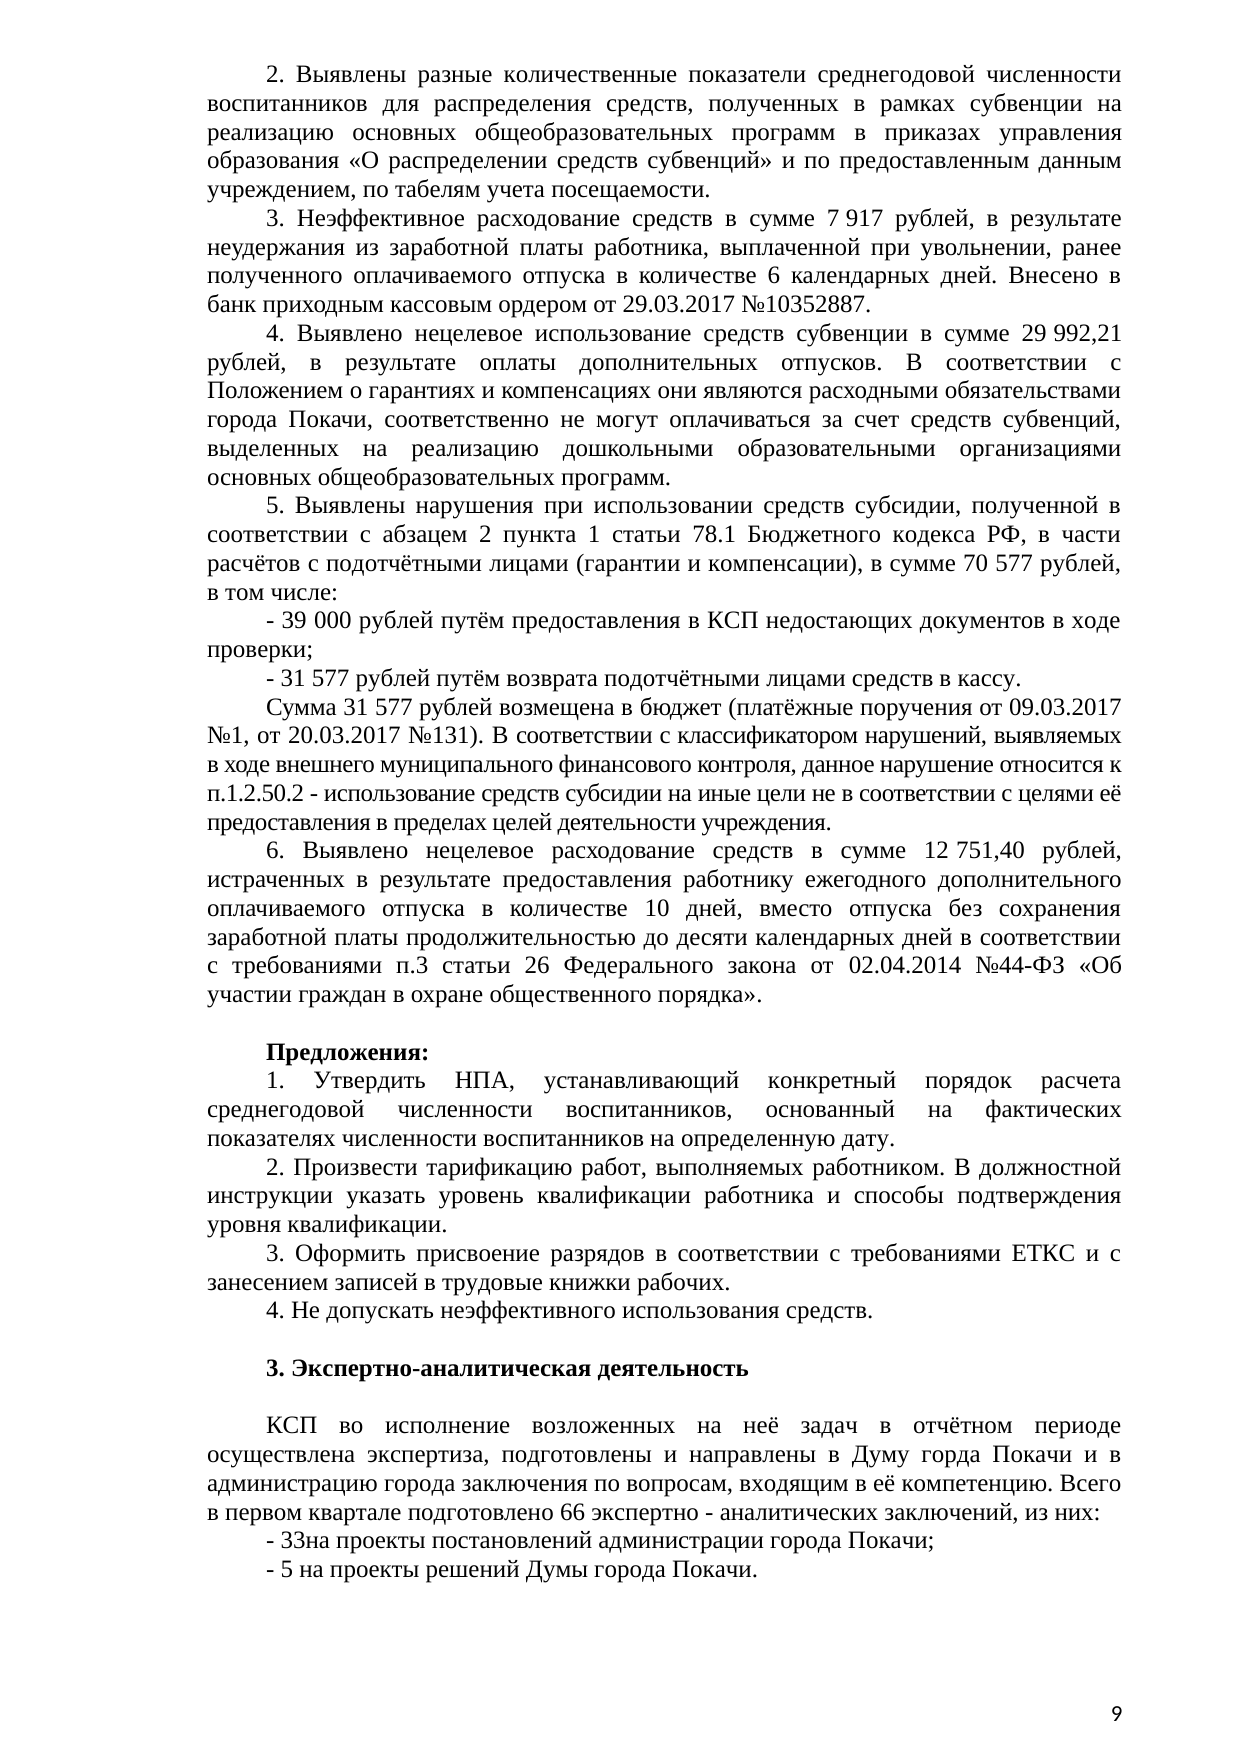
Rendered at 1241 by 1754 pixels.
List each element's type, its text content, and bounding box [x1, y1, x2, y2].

text 1. Утвердить НПА, устанавливающий конкретный порядок расчета среднегодовой численности воспитанников, основанный на фактических показателях численности воспитанников на определенную дату. [207, 1065, 1122, 1152]
text 2. Выявлены разные количественные показатели среднегодовой численности воспитанников для распределения средств, полученных в рамках субвенции на реализацию основных общеобразовательных программ в приказах управления образования «О распределении средств субвенций» и по предоставленным данным учреждением, по табелям учета посещаемости. [207, 59, 1122, 203]
list 3. Экспертно-аналитическая деятельность [266, 1353, 1122, 1382]
text Сумма 31 577 рублей возмещена в бюджет (платёжные поручения от 09.03.2017 №1, от 20.03.2017 №131). В соответствии с классификатором нарушений, выявляемых в ходе внешнего муниципального финансового контроля, данное нарушение относится к п.1.2.50.2 - использование средств субсидии на иные цели не в соответствии с целями её предоставления в пределах целей деятельности учреждения. [207, 692, 1122, 835]
text 4. Выявлено нецелевое использование средств субвенции в сумме 29 992,21 рублей, в результате оплаты дополнительных отпусков. В соответствии с Положением о гарантиях и компенсациях они являются расходными обязательствами города Покачи, соответственно не могут оплачиваться за счет средств субвенций, выделенных на реализацию дошкольными образовательными организациями основных общеобразовательных программ. [207, 318, 1122, 490]
text 3. Оформить присвоение разрядов в соответствии с требованиями ЕТКС и с занесением записей в трудовые книжки рабочих. [207, 1238, 1122, 1295]
text Предложения: [207, 1037, 1122, 1065]
text 6. Выявлено нецелевое расходование средств в сумме 12 751,40 рублей, истраченных в результате предоставления работнику ежегодного дополнительного оплачиваемого отпуска в количестве 10 дней, вместо отпуска без сохранения заработной платы продолжительностью до десяти календарных дней в соответствии с требованиями п.3 статьи 26 Федерального закона от 02.04.2014 №44-ФЗ «Об участии граждан в охране общественного порядка». [207, 835, 1122, 1008]
text 3. Неэффективное расходование средств в сумме 7 917 рублей, в результате неудержания из заработной платы работника, выплаченной при увольнении, ранее полученного оплачиваемого отпуска в количестве 6 календарных дней. Внесено в банк приходным кассовым ордером от 29.03.2017 №10352887. [207, 203, 1122, 318]
text 5. Выявлены нарушения при использовании средств субсидии, полученной в соответствии с абзацем 2 пункта 1 статьи 78.1 Бюджетного кодекса РФ, в части расчётов с подотчётными лицами (гарантии и компенсации), в сумме 70 577 рублей, в том числе: [207, 490, 1122, 605]
text - 31 577 рублей путём возврата подотчётными лицами средств в кассу. [207, 663, 1122, 692]
text - 5 на проекты решений Думы города Покачи. [207, 1554, 1122, 1583]
text - 39 000 рублей путём предоставления в КСП недостающих документов в ходе проверки; [207, 605, 1122, 663]
text - 33на проекты постановлений администрации города Покачи; [207, 1525, 1122, 1554]
text КСП во исполнение возложенных на неё задач в отчётном периоде осуществлена экспертиза, подготовлены и направлены в Думу горда Покачи и в администрацию города заключения по вопросам, входящим в её компетенцию. Всего в первом квартале подготовлено 66 экспертно - аналитических заключений, из них: [207, 1410, 1122, 1525]
text 4. Не допускать неэффективного использования средств. [207, 1295, 1122, 1324]
text 2. Произвести тарификацию работ, выполняемых работником. В должностной инструкции указать уровень квалификации работника и способы подтверждения уровня квалификации. [207, 1152, 1122, 1238]
